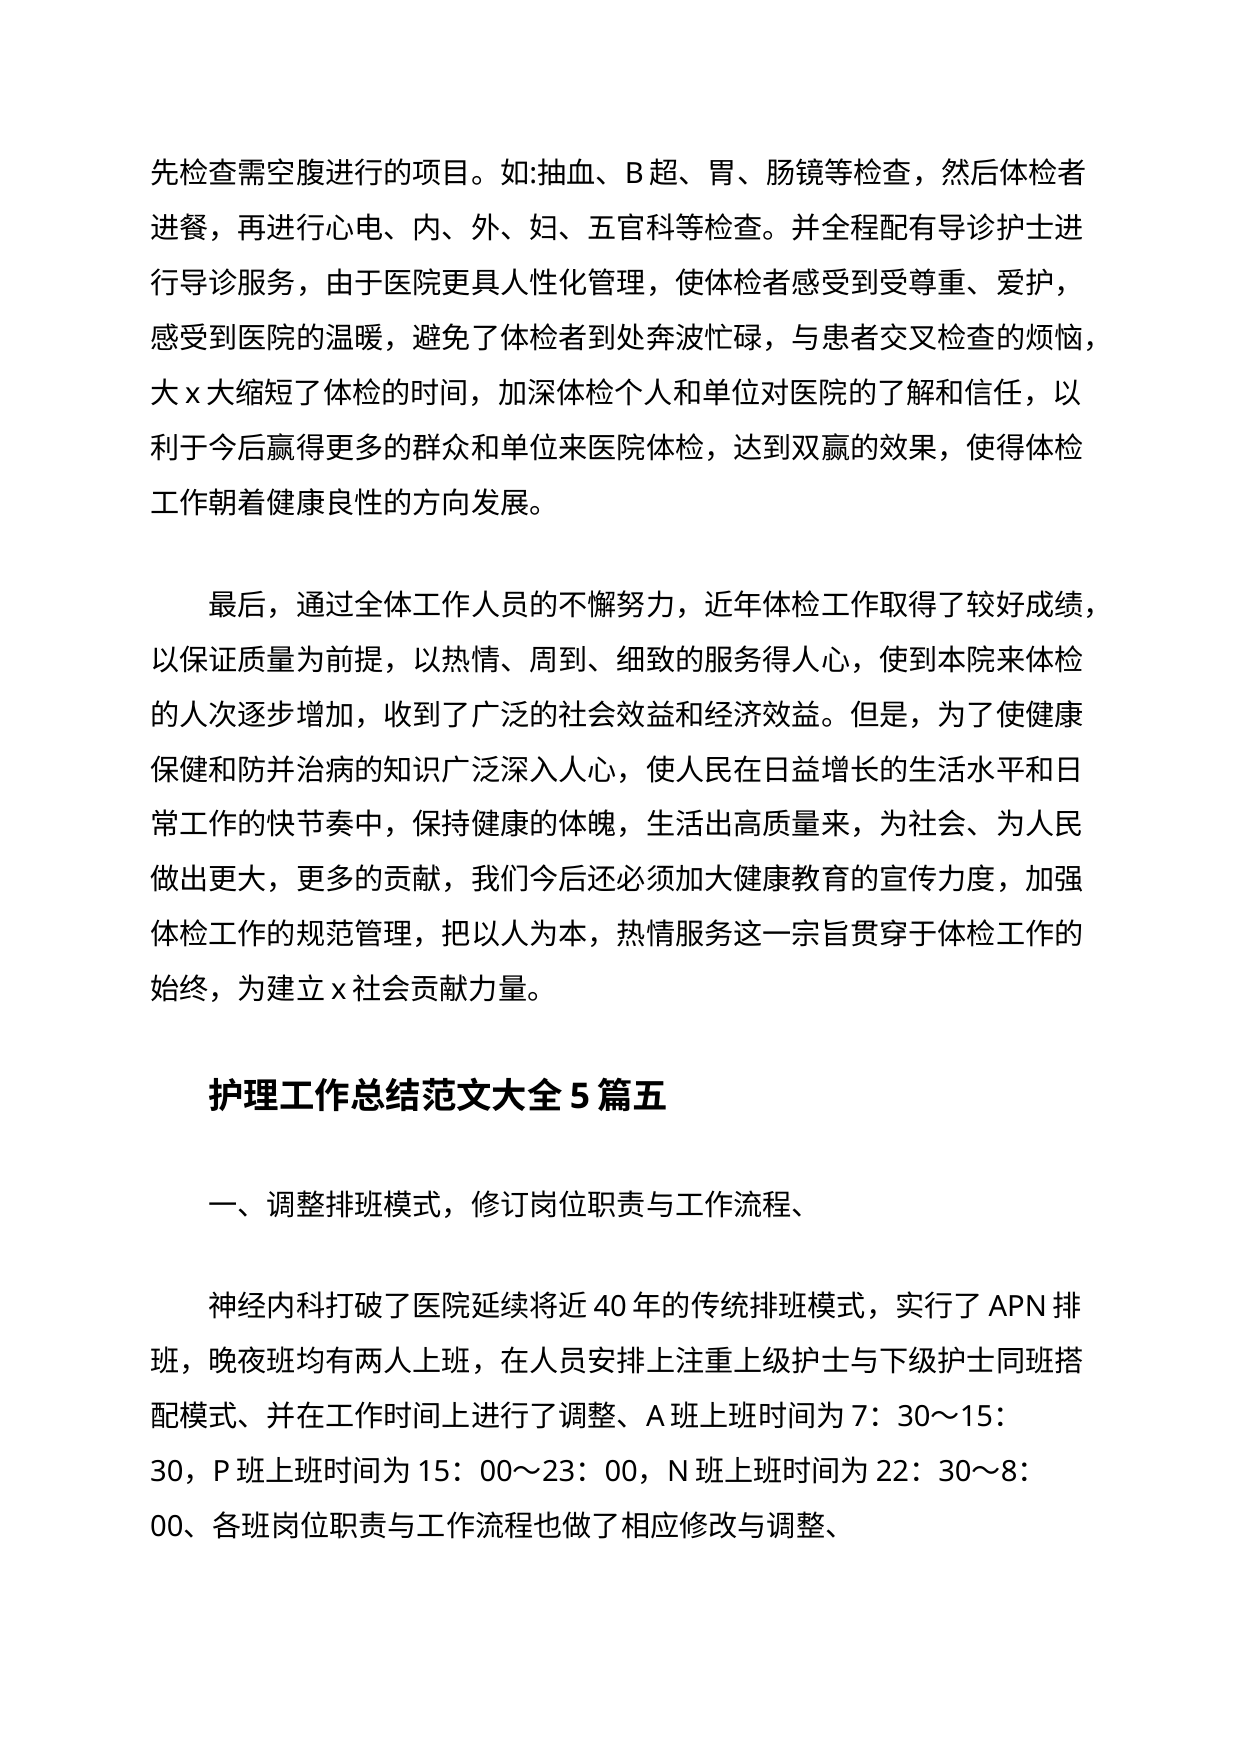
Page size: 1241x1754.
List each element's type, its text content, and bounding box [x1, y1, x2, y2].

text 最后，通过全体工作人员的不懈努力，近年体检工作取得了较好成绩，以保证质量为前提，以热情、周到、细致的服务得人心，使到本院来体检的人次逐步增加，收到了广泛的社会效益和经济效益。但是，为了使健康保健和防并治病的知识广泛深入人心，使人民在日益增长的生活水平和日常工作的快节奏中，保持健康的体魄，生活出高质量来，为社会、为人民做出更大，更多的贡献，我们今后还必须加大健康教育的宣传力度，加强体检工作的规范管理，把以人为本，热情服务这一宗旨贯穿于体检工作的始终，为建立x社会贡献力量。 [150, 581, 1090, 1008]
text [150, 150, 1090, 522]
text 一、调整排班模式，修订岗位职责与工作流程、 [150, 1181, 1090, 1223]
text 护理工作总结范文大全5篇五 [150, 1068, 1090, 1119]
text 神经内科打破了医院延续将近40年的传统排班模式，实行了APN排班，晚夜班均有两人上班，在人员安排上注重上级护士与下级护士同班搭配模式、并在工作时间上进行了调整、A班上班时间为7：30～15：30，P班上班时间为15：00～23：00，N班上班时间为22：30～8：00、各班岗位职责与工作流程也做了相应修改与调整、 [150, 1283, 1090, 1545]
